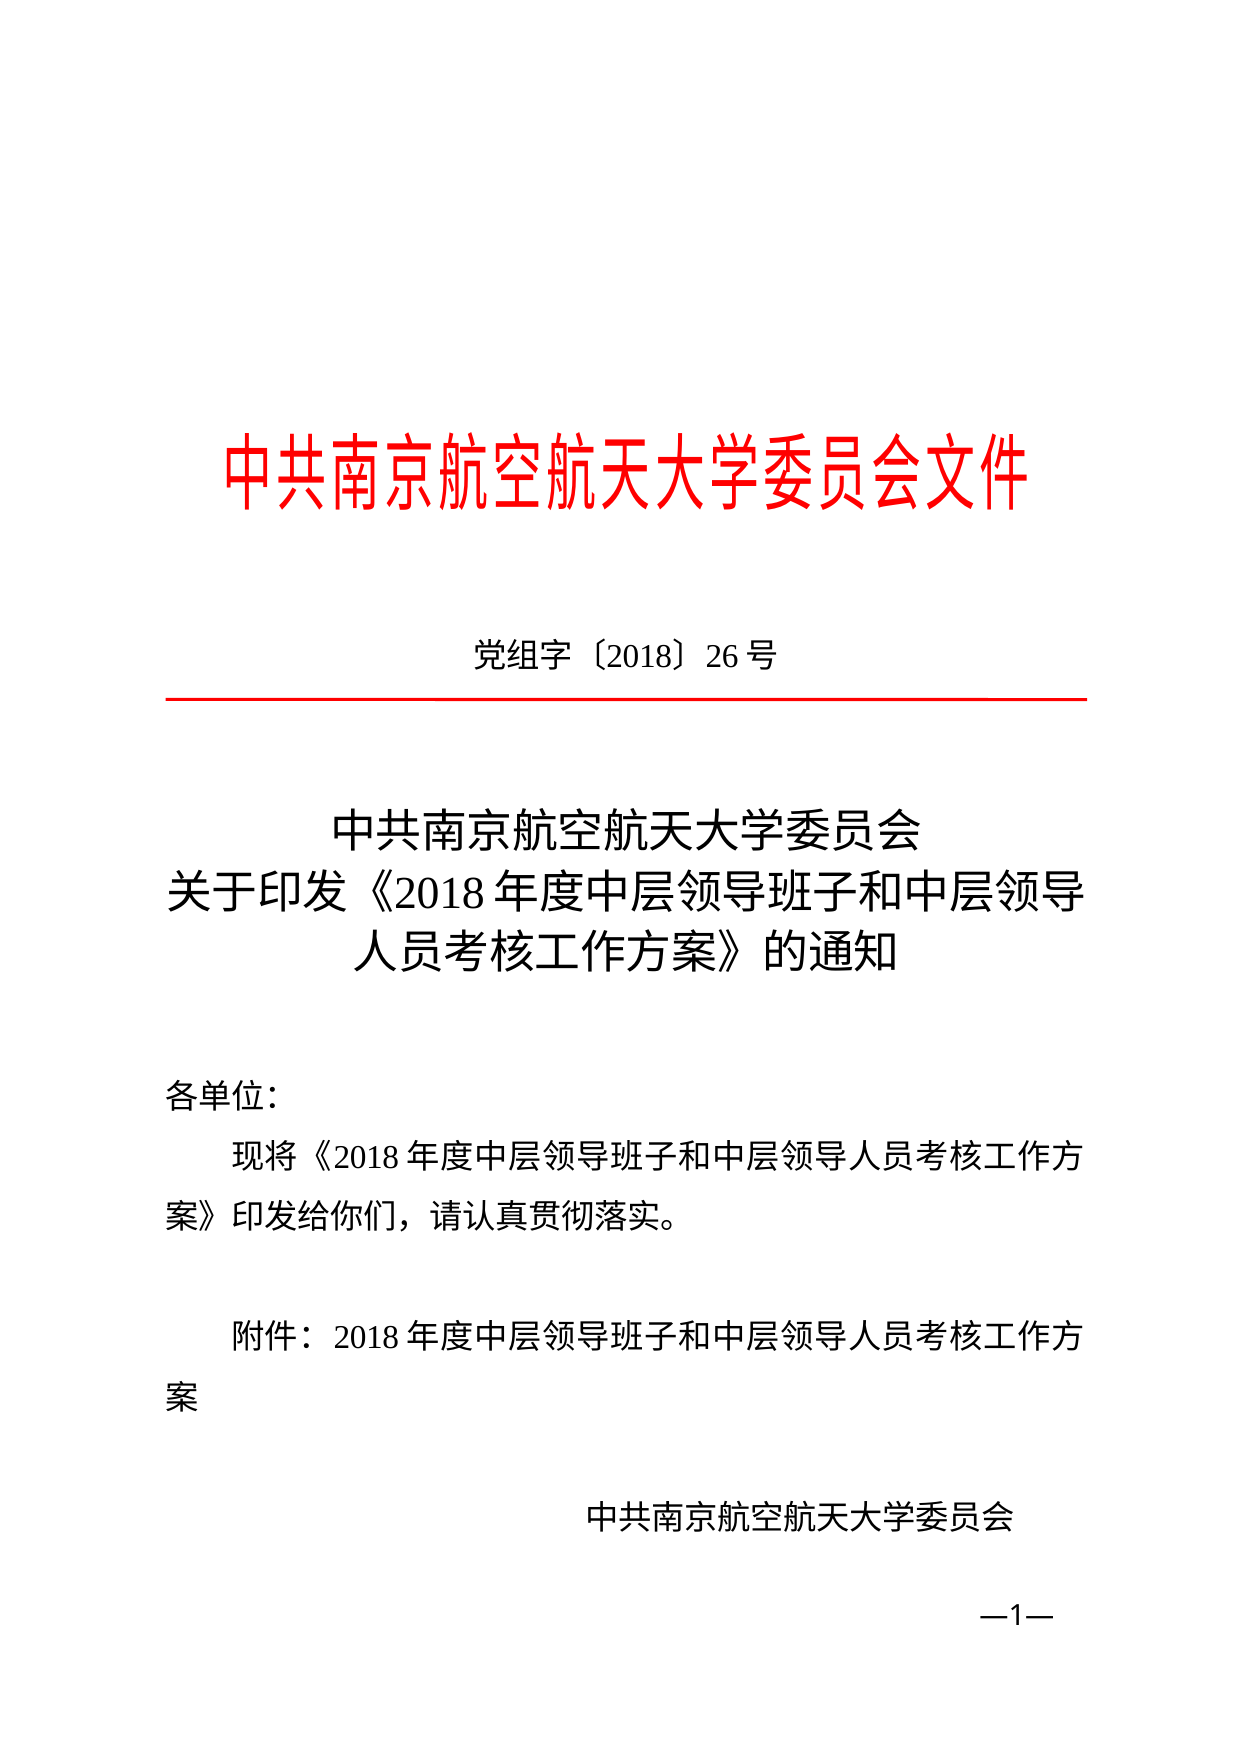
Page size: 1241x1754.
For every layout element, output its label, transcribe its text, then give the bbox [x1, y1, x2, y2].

text 党组字〔2018〕26号 [165, 619, 1087, 679]
text 中共南京航空航天大学委员会文件 [165, 404, 1087, 529]
text 现将《2018年度中层领导班子和中层领导人员考核工作方案》印发给你们，请认真贯彻落实。 [165, 1120, 1087, 1241]
text 关于印发《2018年度中层领导班子和中层领导 [165, 860, 1087, 920]
text 附件：2018年度中层领导班子和中层领导人员考核工作方案 [165, 1301, 1087, 1421]
text 各单位： [165, 1060, 1087, 1120]
text 中共南京航空航天大学委员会 [165, 1481, 1087, 1542]
text 中共南京航空航天大学委员会 [165, 800, 1087, 860]
text 人员考核工作方案》的通知 [165, 920, 1087, 980]
